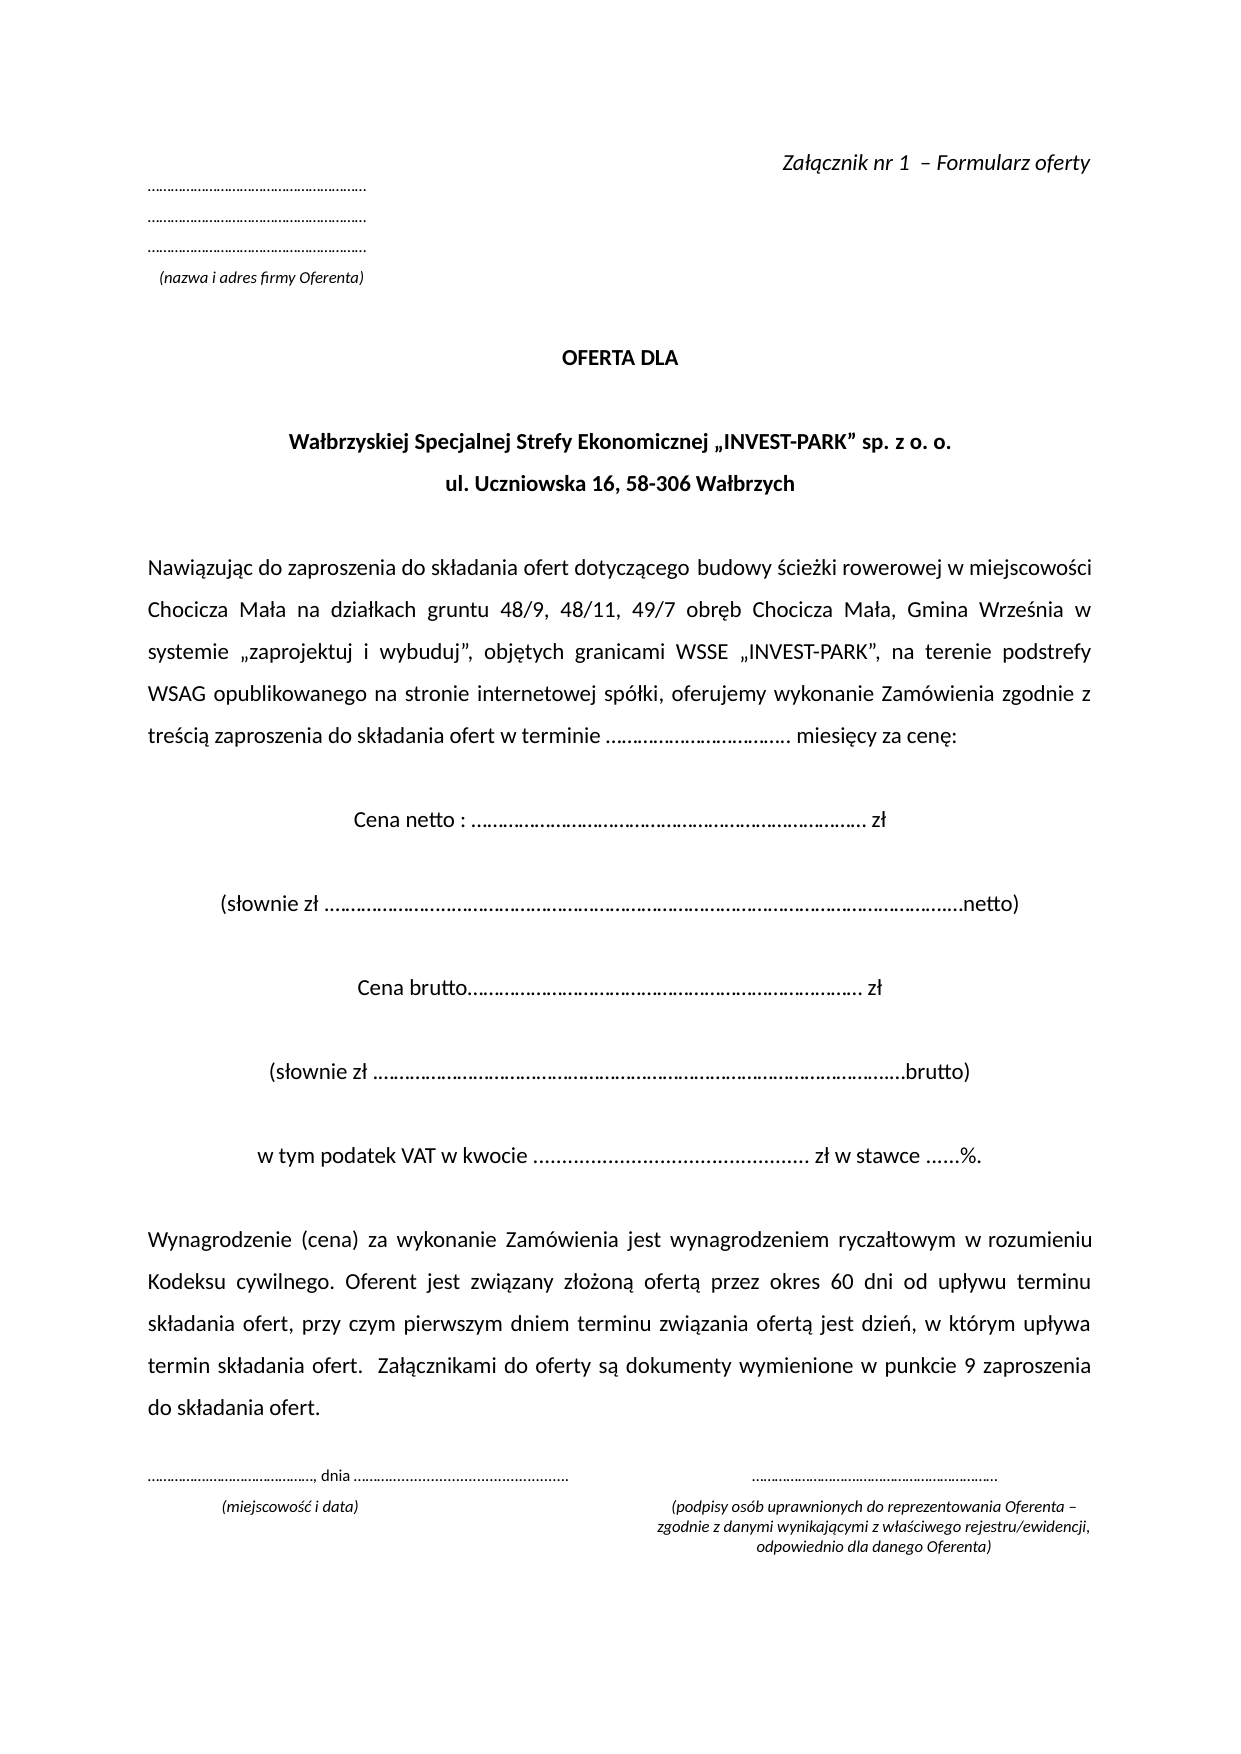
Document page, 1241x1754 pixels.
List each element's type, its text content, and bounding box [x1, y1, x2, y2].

text (podpisy osób uprawnionych do reprezentowania Oferenta – zgodnie z danymi wynikającymi z właściwego rejestru/ewidencji, odpowiednio dla danego Oferenta) [657, 1496, 1093, 1557]
text ……………………….……………………………… [657, 1465, 1093, 1486]
text Wałbrzyskiej Specjalnej Strefy Ekonomicznej „INVEST-PARK” sp. z o. o. [148, 427, 1093, 456]
text (słownie zł .…………………..………………………………………………………………………………….…netto) [148, 889, 1093, 917]
text Cena netto : ………………………………………………………………… zł [148, 805, 1093, 833]
text (nazwa i adres firmy Oferenta) [148, 267, 583, 287]
text Załącznik nr 1 – Formularz oferty [148, 148, 1093, 176]
text ………………………………………………… [148, 176, 583, 196]
text …………….………………………, dnia ………........................................... [148, 1465, 583, 1486]
text (słownie zł .…………………………………………………………………………………….…brutto) [148, 1057, 1093, 1085]
text Cena brutto………………………………………………………………… zł [148, 973, 1093, 1001]
text ul. Uczniowska 16, 58-306 Wałbrzych [148, 469, 1093, 497]
text OFERTA DLA [148, 343, 1093, 372]
text ………………………………………………… [148, 236, 583, 257]
text w tym podatek VAT w kwocie ................................................ zł w stawce ......%. [148, 1141, 1093, 1169]
text ………………………………………………… [148, 206, 583, 226]
text Nawiązując do zaproszenia do składania ofert dotyczącego budowy ścieżki rowerowej w miejscowości Chocicza Mała na działkach gruntu 48/9, 48/11, 49/7 obręb Chocicza Mała, Gmina Września w systemie „zaprojektuj i wybuduj”, objętych granicami WSSE „INVEST-PARK”, na terenie podstrefy WSAG opublikowanego na stronie internetowej spółki, oferujemy wykonanie Zamówienia zgodnie z treścią zaproszenia do składania ofert w terminie …………………………….. miesięcy za cenę: [148, 553, 1093, 749]
text (miejscowość i data) [148, 1496, 583, 1516]
text Wynagrodzenie (cena) za wykonanie Zamówienia jest wynagrodzeniem ryczałtowym w rozumieniu Kodeksu cywilnego. Oferent jest związany złożoną ofertą przez okres 60 dni od upływu terminu składania ofert, przy czym pierwszym dniem terminu związania ofertą jest dzień, w którym upływa termin składania ofert. Załącznikami do oferty są dokumenty wymienione w punkcie 9 zaproszenia do składania ofert. [148, 1225, 1093, 1421]
